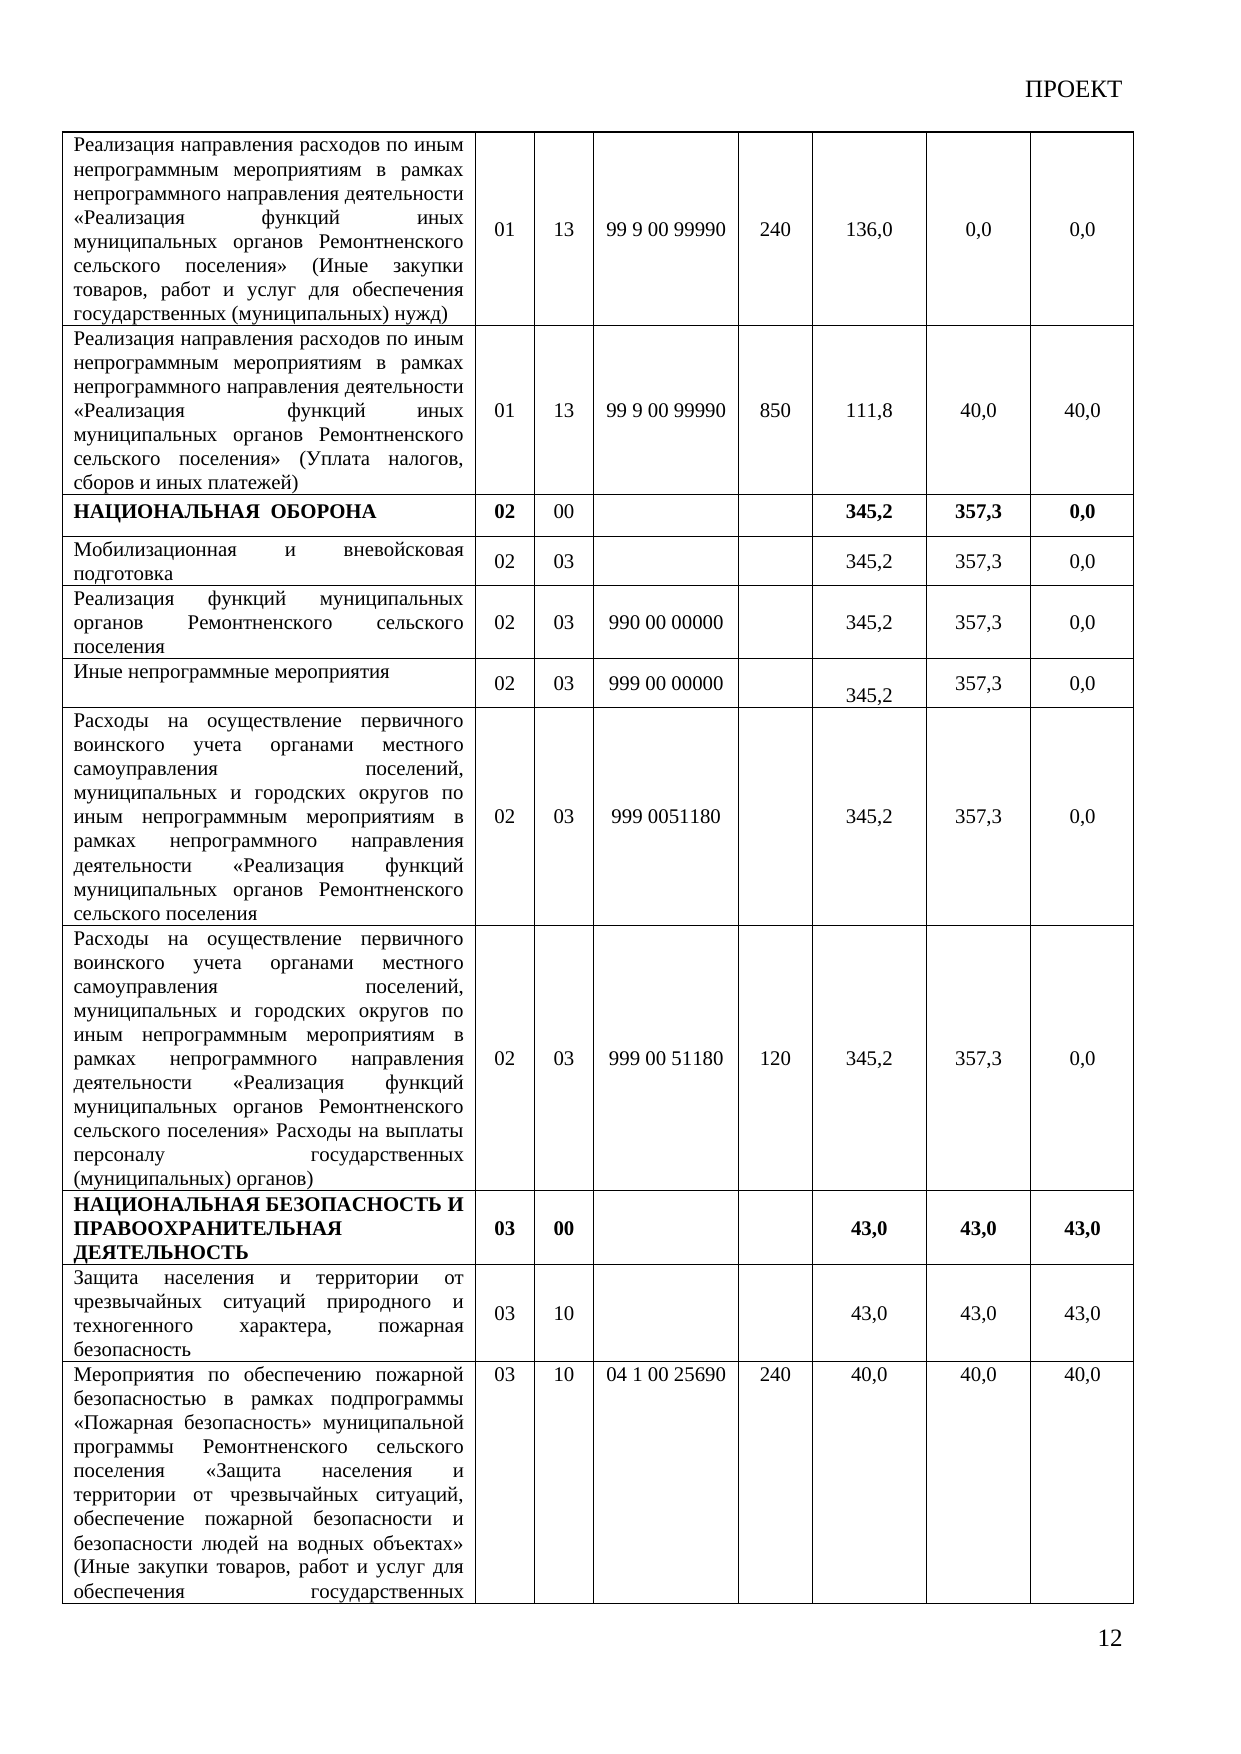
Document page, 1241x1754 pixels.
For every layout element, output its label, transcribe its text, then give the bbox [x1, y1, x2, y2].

table_cell [594, 537, 738, 585]
table_cell 850 [739, 326, 812, 494]
table_cell 40,0 [927, 1362, 1030, 1603]
table_cell 02 [476, 586, 534, 658]
table_cell 10 [535, 1362, 593, 1603]
table_cell 0,0 [1031, 659, 1133, 707]
table_cell Мобилизационная и вневойсковая подготовка [63, 537, 475, 585]
table_cell 03 [535, 926, 593, 1190]
table_cell [594, 1265, 738, 1361]
table_cell 0,0 [1031, 586, 1133, 658]
table_cell НАЦИОНАЛЬНАЯ БЕЗОПАСНОСТЬ И ПРАВООХРАНИТЕЛЬНАЯ ДЕЯТЕЛЬНОСТЬ [63, 1191, 475, 1264]
table_cell 345,2 [813, 708, 926, 925]
table_cell 40,0 [813, 1362, 926, 1603]
table_cell 01 [476, 133, 534, 325]
table_cell 02 [476, 926, 534, 1190]
table_cell [739, 1265, 812, 1361]
table_cell 0,0 [927, 133, 1030, 325]
table_cell 357,3 [927, 708, 1030, 925]
table_cell [739, 495, 812, 536]
table_cell Расходы на осуществление первичного воинского учета органами местного самоуправления поселений, муниципальных и городских округов по иным непрограммным мероприятиям в рамках непрограммного направления деятельности «Реализация функций муниципальных органов Ремонтненского сельского поселения» Расходы на выплаты персоналу государственных (муниципальных) органов) [63, 926, 475, 1190]
table_cell 345,2 [813, 659, 926, 707]
table_cell 0,0 [1031, 495, 1133, 536]
table_cell 990 00 00000 [594, 586, 738, 658]
table_cell 999 0051180 [594, 708, 738, 925]
table_cell 43,0 [813, 1191, 926, 1264]
table_cell 03 [535, 586, 593, 658]
table_cell Расходы на осуществление первичного воинского учета органами местного самоуправления поселений, муниципальных и городских округов по иным непрограммным мероприятиям в рамках непрограммного направления деятельности «Реализация функций муниципальных органов Ремонтненского сельского поселения [63, 708, 475, 925]
table_cell 03 [476, 1265, 534, 1361]
table_cell [594, 1191, 738, 1264]
table_cell 02 [476, 495, 534, 536]
table_cell Защита населения и территории от чрезвычайных ситуаций природного и техногенного характера, пожарная безопасность [63, 1265, 475, 1361]
table_cell 99 9 00 99990 [594, 326, 738, 494]
table_cell [594, 495, 738, 536]
table_cell Реализация направления расходов по иным непрограммным мероприятиям в рамках непрограммного направления деятельности «Реализация функций иных муниципальных органов Ремонтненского сельского поселения» (Уплата налогов, сборов и иных платежей) [63, 326, 475, 494]
table_cell Реализация функций муниципальных органов Ремонтненского сельского поселения [63, 586, 475, 658]
table_cell [739, 659, 812, 707]
table_cell 13 [535, 133, 593, 325]
table_cell 04 1 00 25690 [594, 1362, 738, 1603]
table_cell 40,0 [927, 326, 1030, 494]
table_cell 357,3 [927, 926, 1030, 1190]
table_cell 357,3 [927, 537, 1030, 585]
table_cell 13 [535, 326, 593, 494]
table_cell 02 [476, 659, 534, 707]
table_cell 03 [535, 708, 593, 925]
table_cell 02 [476, 537, 534, 585]
table_cell 0,0 [1031, 133, 1133, 325]
table_cell 111,8 [813, 326, 926, 494]
table_cell 345,2 [813, 495, 926, 536]
table_cell 0,0 [1031, 537, 1133, 585]
table_cell 99 9 00 99990 [594, 133, 738, 325]
table_cell 03 [535, 537, 593, 585]
table_cell [739, 586, 812, 658]
table_cell 136,0 [813, 133, 926, 325]
table_cell 01 [476, 326, 534, 494]
table_cell 999 00 51180 [594, 926, 738, 1190]
table_cell 03 [476, 1191, 534, 1264]
table_cell 357,3 [927, 586, 1030, 658]
table_cell [739, 1191, 812, 1264]
table_cell 43,0 [927, 1191, 1030, 1264]
table_cell Иные непрограммные мероприятия [63, 659, 475, 707]
table_cell 0,0 [1031, 708, 1133, 925]
table_cell 43,0 [813, 1265, 926, 1361]
table_cell 10 [535, 1265, 593, 1361]
table_cell 345,2 [813, 926, 926, 1190]
table_cell 240 [739, 1362, 812, 1603]
table_cell Реализация направления расходов по иным непрограммным мероприятиям в рамках непрограммного направления деятельности «Реализация функций иных муниципальных органов Ремонтненского сельского поселения» (Иные закупки товаров, работ и услуг для обеспечения государственных (муниципальных) нужд) [63, 133, 475, 325]
table_cell 43,0 [927, 1265, 1030, 1361]
table_cell 0,0 [1031, 926, 1133, 1190]
table_cell 345,2 [813, 537, 926, 585]
table_cell 00 [535, 1191, 593, 1264]
table_cell 999 00 00000 [594, 659, 738, 707]
table_cell 357,3 [927, 495, 1030, 536]
table_cell 345,2 [813, 586, 926, 658]
table_cell 40,0 [1031, 1362, 1133, 1603]
table_cell 03 [535, 659, 593, 707]
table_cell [63, 1362, 475, 1603]
table_cell 03 [476, 1362, 534, 1603]
table_cell [739, 708, 812, 925]
table_cell НАЦИОНАЛЬНАЯ ОБОРОНА [63, 495, 475, 536]
table_cell 357,3 [927, 659, 1030, 707]
table_cell 40,0 [1031, 326, 1133, 494]
table_cell 43,0 [1031, 1191, 1133, 1264]
table_cell 43,0 [1031, 1265, 1133, 1361]
table_cell 240 [739, 133, 812, 325]
table_cell [739, 537, 812, 585]
table_cell 00 [535, 495, 593, 536]
table_cell 02 [476, 708, 534, 925]
table_cell 120 [739, 926, 812, 1190]
